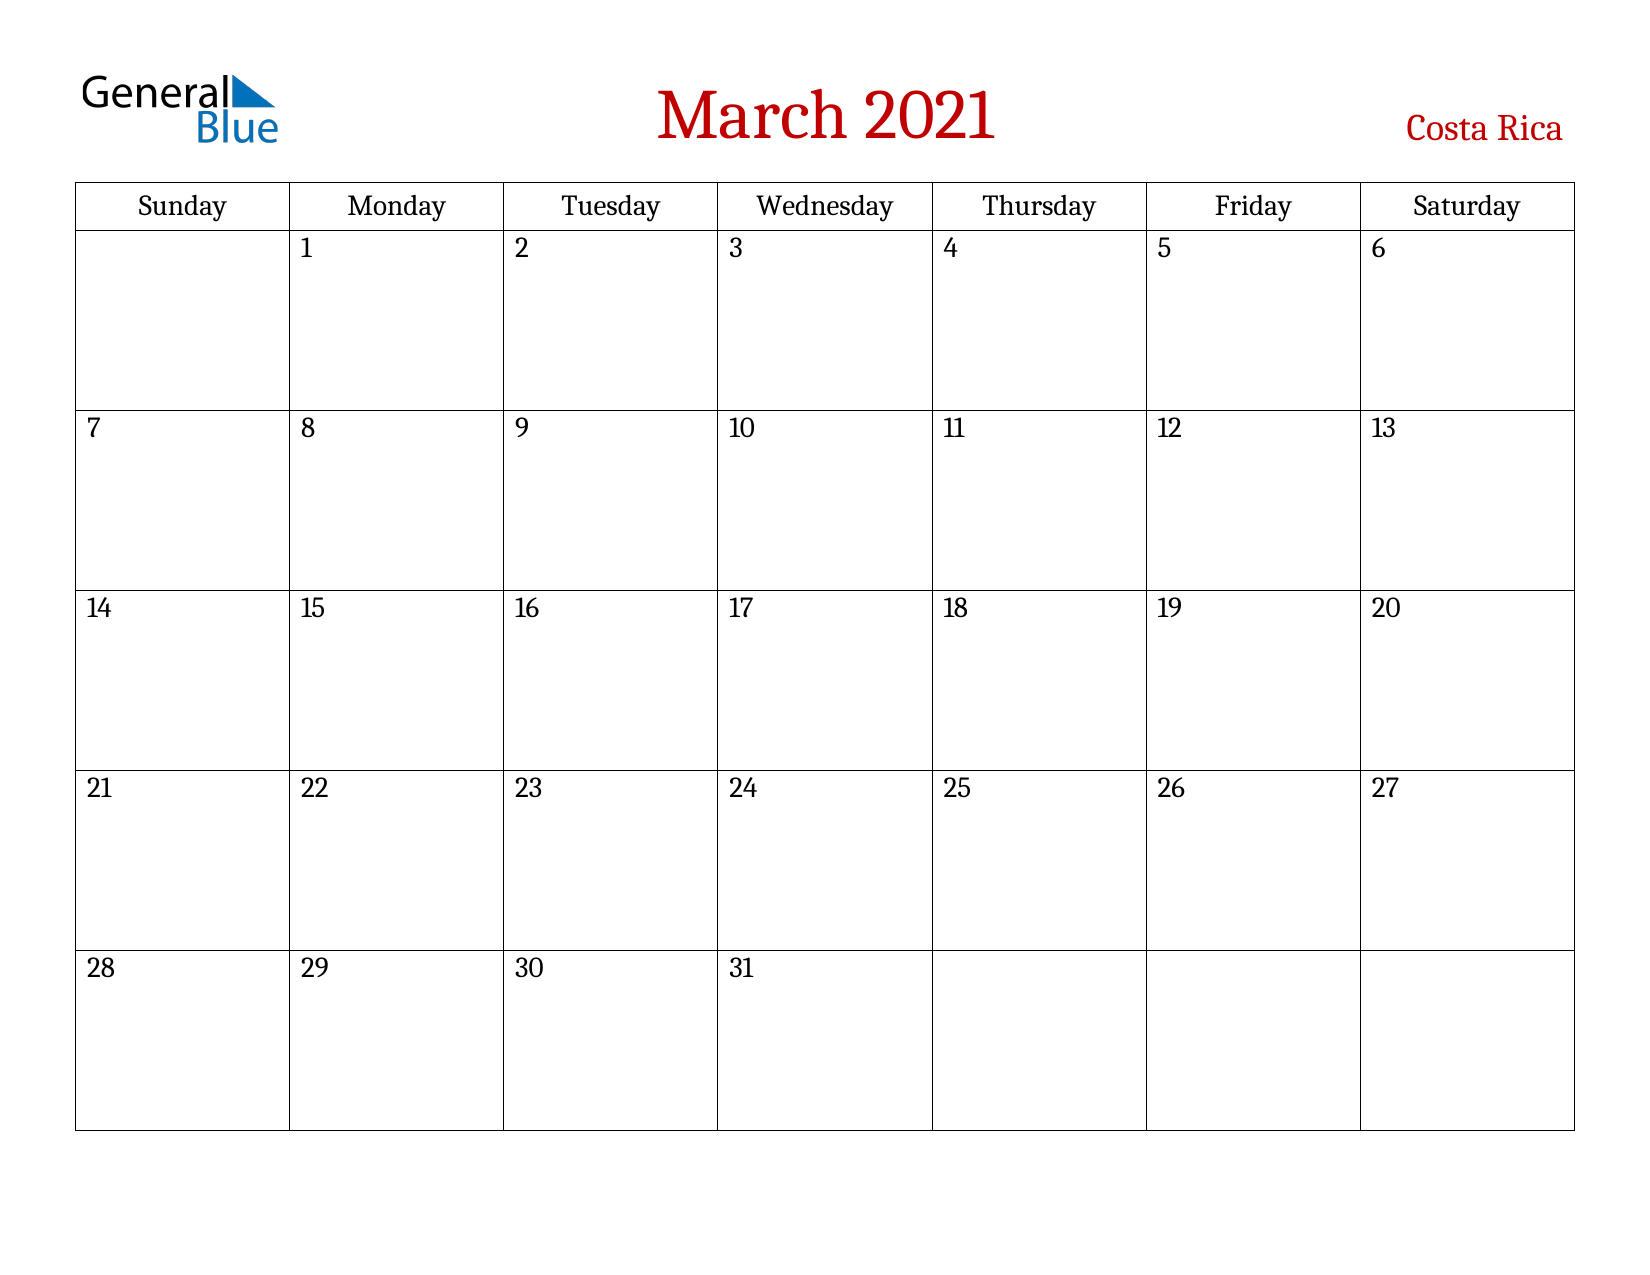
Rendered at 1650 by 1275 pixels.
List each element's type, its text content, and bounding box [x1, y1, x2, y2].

table_cell [933, 951, 1146, 985]
table_cell 21 [76, 771, 289, 805]
table_cell 22 [290, 771, 503, 805]
table_header [76, 75, 503, 182]
table_cell [76, 445, 289, 590]
table_cell 14 [76, 591, 289, 625]
table_cell [1147, 805, 1360, 950]
table_cell [1361, 951, 1574, 985]
table_cell 27 [1361, 771, 1574, 805]
table_cell 1 [290, 231, 503, 264]
table_cell 18 [933, 591, 1146, 625]
table_cell [290, 805, 503, 950]
table_cell 3 [718, 231, 932, 264]
table_cell [504, 985, 717, 1130]
table_cell [1147, 265, 1360, 410]
table_cell [718, 805, 932, 950]
table_cell [1361, 265, 1574, 410]
table_cell [933, 985, 1146, 1130]
table_cell 2 [504, 231, 717, 264]
table_cell 23 [504, 771, 717, 805]
table_header Costa Rica [1146, 75, 1574, 182]
table_cell [76, 265, 289, 410]
table_cell [504, 265, 717, 410]
table_cell [1361, 985, 1574, 1130]
table_cell [718, 625, 932, 770]
table_cell 19 [1147, 591, 1360, 625]
table_cell 6 [1361, 231, 1574, 264]
table_cell [1147, 951, 1360, 985]
table_cell [718, 265, 932, 410]
table_cell [290, 445, 503, 590]
table_cell Friday [1147, 183, 1360, 230]
table_cell [76, 805, 289, 950]
table_cell Wednesday [718, 183, 932, 230]
table_cell 20 [1361, 591, 1574, 625]
table_cell [718, 985, 932, 1130]
table_cell [1147, 625, 1360, 770]
table_cell 12 [1147, 411, 1360, 444]
table_cell Saturday [1361, 183, 1574, 230]
table_cell [1147, 985, 1360, 1130]
table_cell 31 [718, 951, 932, 985]
table_cell [1361, 445, 1574, 590]
table_cell [290, 625, 503, 770]
table_cell 30 [504, 951, 717, 985]
table_cell 17 [718, 591, 932, 625]
table_cell 10 [718, 411, 932, 444]
table_cell Sunday [76, 183, 289, 230]
table_cell 13 [1361, 411, 1574, 444]
table_cell [1361, 625, 1574, 770]
table_cell 24 [718, 771, 932, 805]
table_cell 15 [290, 591, 503, 625]
table_cell [933, 625, 1146, 770]
table_cell 5 [1147, 231, 1360, 264]
table_cell Thursday [933, 183, 1146, 230]
table_cell 11 [933, 411, 1146, 444]
table_cell [76, 985, 289, 1130]
table_cell 29 [290, 951, 503, 985]
table_cell 8 [290, 411, 503, 444]
table_cell 4 [933, 231, 1146, 264]
table_cell 25 [933, 771, 1146, 805]
table_cell 28 [76, 951, 289, 985]
table_cell 9 [504, 411, 717, 444]
table_cell [718, 445, 932, 590]
table_cell 16 [504, 591, 717, 625]
table_header March 2021 [504, 75, 1146, 182]
table_cell [933, 265, 1146, 410]
table_cell [1361, 805, 1574, 950]
table_cell [504, 445, 717, 590]
table_cell 26 [1147, 771, 1360, 805]
picture [82, 75, 278, 143]
table_cell [504, 805, 717, 950]
table_cell Monday [290, 183, 503, 230]
table_cell [933, 805, 1146, 950]
table_cell [1147, 445, 1360, 590]
table_cell [76, 625, 289, 770]
table_cell [290, 985, 503, 1130]
table_cell [504, 625, 717, 770]
table_cell 7 [76, 411, 289, 444]
table_cell [76, 231, 289, 264]
table_cell [290, 265, 503, 410]
table_cell [933, 445, 1146, 590]
table_cell Tuesday [504, 183, 717, 230]
